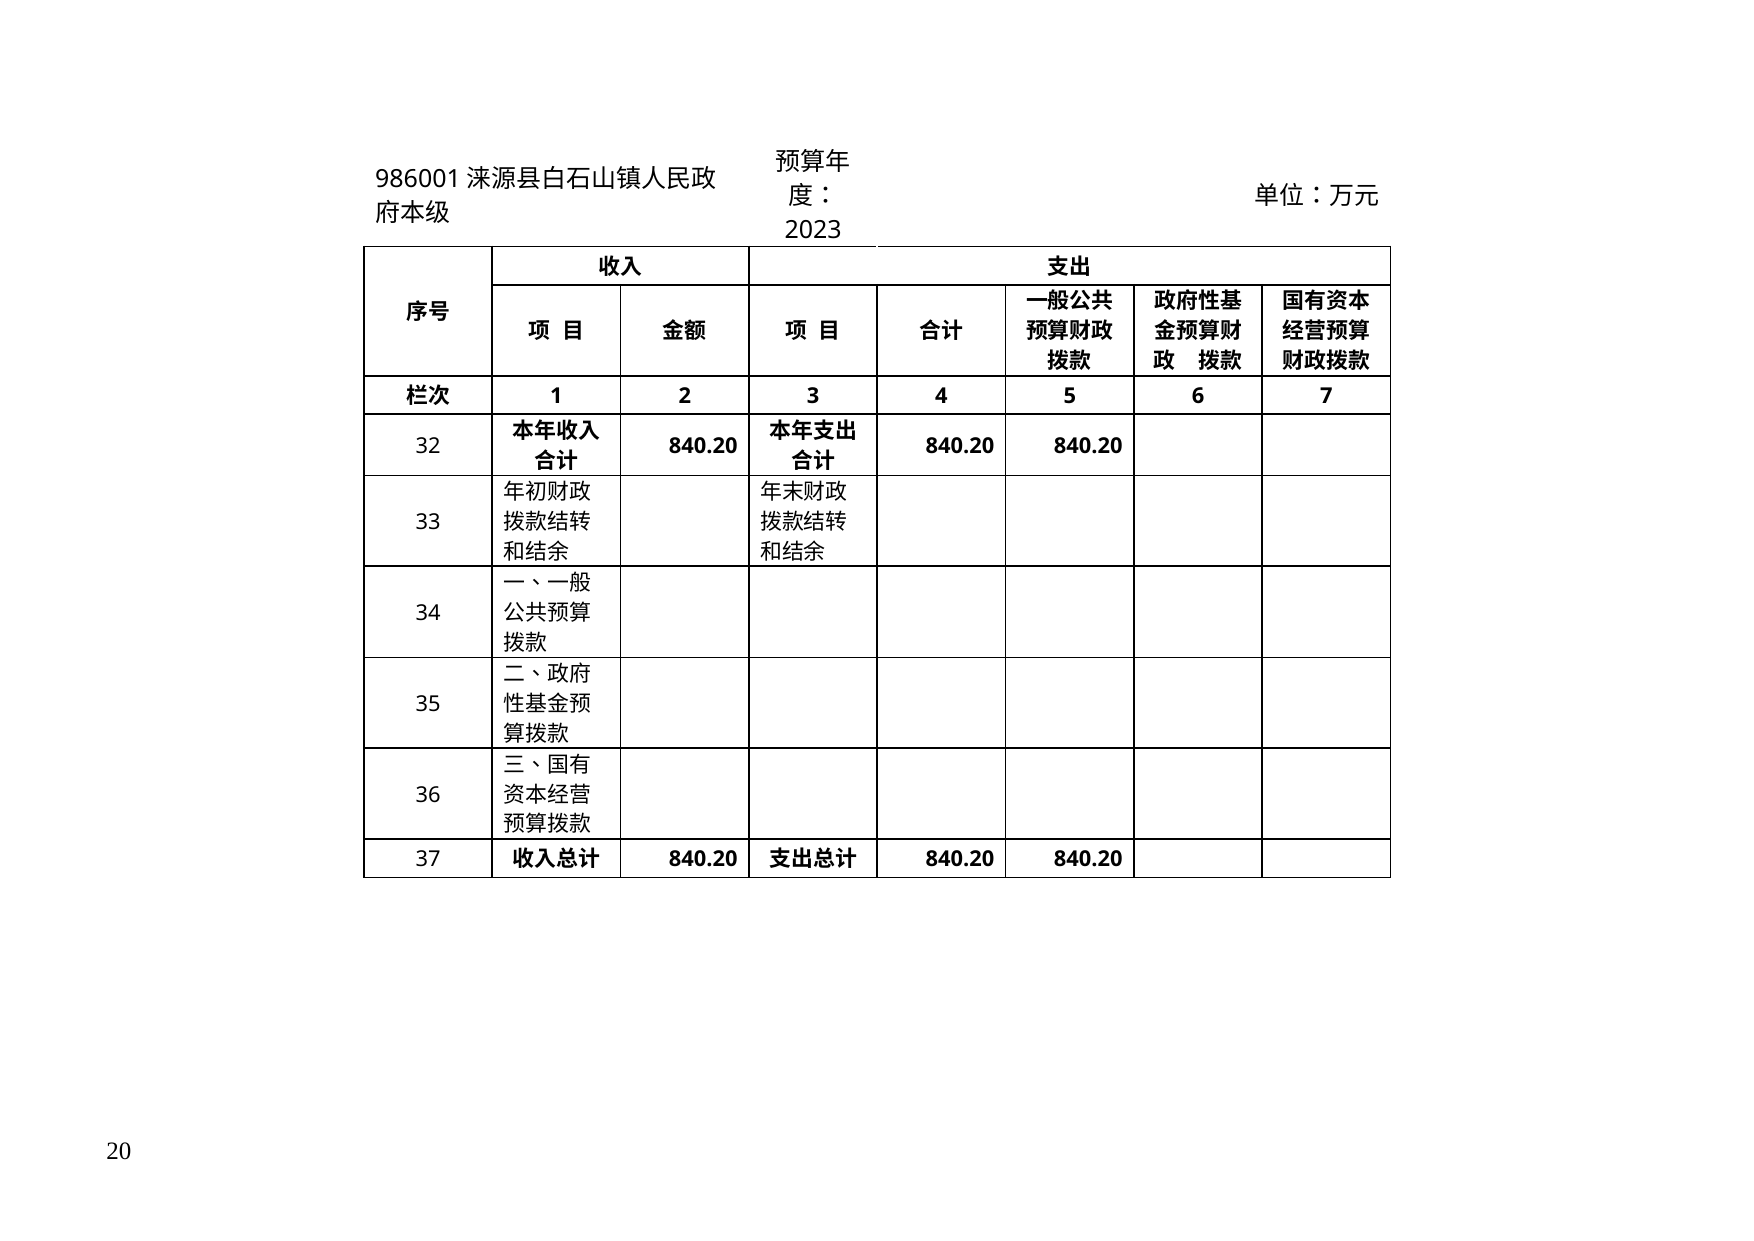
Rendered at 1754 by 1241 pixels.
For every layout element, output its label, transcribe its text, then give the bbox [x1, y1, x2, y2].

table_cell [750, 749, 876, 838]
table_cell [1263, 476, 1390, 565]
table_cell 年初财政拨款结转和结余 [493, 476, 620, 565]
table_cell [878, 658, 1005, 747]
table_header 986001涞源县白石山镇人民政府本级 [365, 143, 748, 246]
table_cell [621, 567, 748, 656]
table_cell 1 [493, 377, 620, 413]
table_cell [878, 567, 1005, 656]
table_cell [1135, 567, 1261, 656]
table_header 单位：万元 [878, 143, 1390, 246]
table_cell 5 [1006, 377, 1133, 413]
table_cell [1135, 840, 1261, 877]
table_cell [878, 749, 1005, 838]
table_cell [621, 658, 748, 747]
table_cell 国有资本经营预算财政拨款 [1263, 286, 1390, 375]
table_cell 840.20 [621, 840, 748, 877]
table_cell [621, 749, 748, 838]
table_cell [878, 476, 1005, 565]
table_cell 政府性基金预算财政 拨款 [1135, 286, 1261, 375]
table_cell 3 [750, 377, 876, 413]
table_cell 项 目 [750, 286, 876, 375]
table_cell [1006, 749, 1133, 838]
table_cell [1135, 658, 1261, 747]
table_header 预算年度：2023 [750, 143, 876, 246]
table_cell 本年支出合计 [750, 415, 876, 474]
table_cell 33 [365, 476, 491, 565]
table_cell 6 [1135, 377, 1261, 413]
table_cell 一、一般公共预算拨款 [493, 567, 620, 656]
table_cell [1263, 658, 1390, 747]
table_cell [1263, 749, 1390, 838]
table_cell 37 [365, 840, 491, 877]
table_cell [1135, 415, 1261, 474]
table_cell 收入 [493, 247, 748, 284]
table_cell 840.20 [621, 415, 748, 474]
table_cell [1263, 415, 1390, 474]
table_cell [1263, 840, 1390, 877]
table_cell 一般公共预算财政拨款 [1006, 286, 1133, 375]
table_cell 项 目 [493, 286, 620, 375]
table_cell 序号 [365, 247, 491, 375]
table_cell 本年收入合计 [493, 415, 620, 474]
table_cell 34 [365, 567, 491, 656]
table_cell [750, 567, 876, 656]
table_cell 840.20 [1006, 415, 1133, 474]
table_cell 36 [365, 749, 491, 838]
table_cell 支出总计 [750, 840, 876, 877]
table_cell 840.20 [878, 415, 1005, 474]
table_cell 840.20 [1006, 840, 1133, 877]
table_cell 三、国有资本经营预算拨款 [493, 749, 620, 838]
table_cell [1006, 567, 1133, 656]
table_cell [1135, 749, 1261, 838]
table_cell [621, 476, 748, 565]
table_cell 栏次 [365, 377, 491, 413]
table_cell 32 [365, 415, 491, 474]
table_cell 4 [878, 377, 1005, 413]
table_cell 35 [365, 658, 491, 747]
table_cell [750, 658, 876, 747]
table_cell [1006, 658, 1133, 747]
table_cell 金额 [621, 286, 748, 375]
table_cell 年末财政拨款结转和结余 [750, 476, 876, 565]
table_cell 2 [621, 377, 748, 413]
table_cell 840.20 [878, 840, 1005, 877]
table_cell 支出 [750, 247, 1390, 284]
table_cell 合计 [878, 286, 1005, 375]
table_cell 二、政府性基金预算拨款 [493, 658, 620, 747]
table_cell [1006, 476, 1133, 565]
table_cell [1263, 567, 1390, 656]
table_cell 收入总计 [493, 840, 620, 877]
table_cell 7 [1263, 377, 1390, 413]
table_cell [1135, 476, 1261, 565]
